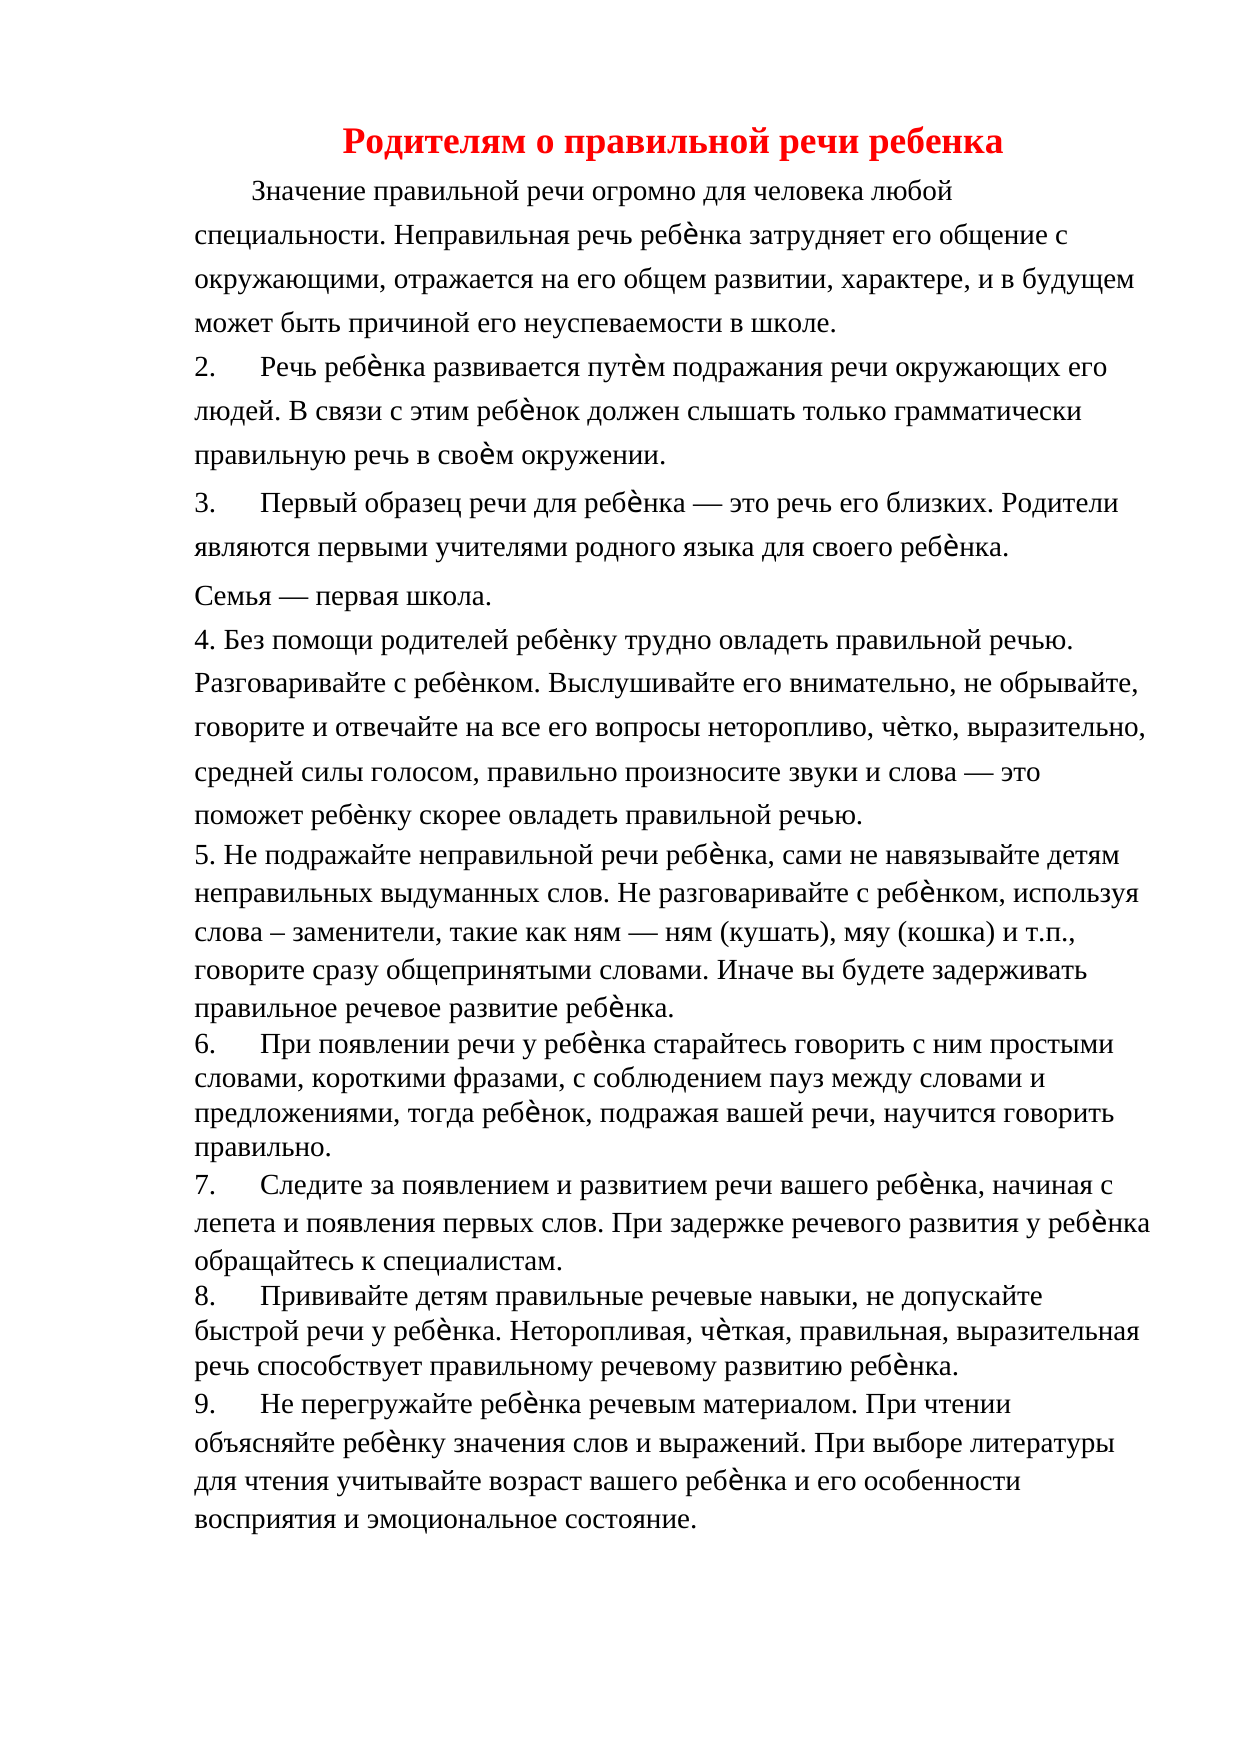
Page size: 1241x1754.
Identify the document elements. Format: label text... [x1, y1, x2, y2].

text 3. Первый образец речи для ребѐнка — это речь его близких. Родители являются первыми учителями родного языка для своего ребѐнка. [194, 475, 1152, 563]
text Значение правильной речи огромно для человека любой специальности. Неправильная речь ребѐнка затрудняет его общение с окружающими, отражается на его общем развитии, характере, и в будущем может быть причиной его неуспеваемости в школе. [194, 163, 1152, 338]
text 6. При появлении речи у ребѐнка старайтесь говорить с ним простыми словами, короткими фразами, с соблюдением пауз между словами и предложениями, тогда ребѐнок, подражая вашей речи, научится говорить правильно. [194, 1025, 1152, 1162]
text Родителям о правильной речи ребенка [194, 118, 1152, 162]
text 9. Не перегружайте ребѐнка речевым материалом. При чтении объясняйте ребѐнку значения слов и выражений. При выборе литературы для чтения учитывайте возраст вашего ребѐнка и его особенности восприятия и эмоциональное состояние. [194, 1382, 1152, 1535]
text 8. Прививайте детям правильные речевые навыки, не допускайте быстрой речи у ребѐнка. Неторопливая, чѐткая, правильная, выразительная речь способствует правильному речевому развитию ребѐнка. [194, 1278, 1152, 1382]
text 5. Не подражайте неправильной речи ребѐнка, сами не навязывайте детям неправильных выдуманных слов. Не разговаривайте с ребѐнком, используя слова – заменители, такие как ням — ням (кушать), мяу (кошка) и т.п., говорите сразу общепринятыми словами. Иначе вы будете задерживать правильное речевое развитие ребѐнка. [194, 833, 1152, 1024]
text 4. Без помощи родителей ребѐнку трудно овладеть правильной речью. Разговаривайте с ребѐнком. Выслушивайте его внимательно, не обрывайте, говорите и отвечайте на все его вопросы неторопливо, чѐтко, выразительно, средней силы голосом, правильно произносите звуки и слова — это поможет ребѐнку скорее овладеть правильной речью. [194, 612, 1152, 832]
text 7. Следите за появлением и развитием речи вашего ребѐнка, начиная с лепета и появления первых слов. При задержке речевого развития у ребѐнка обращайтесь к специалистам. [194, 1162, 1152, 1277]
text Семья — первая школа. [194, 568, 1152, 612]
text 2. Речь ребѐнка развивается путѐм подражания речи окружающих его людей. В связи с этим ребѐнок должен слышать только грамматически правильную речь в своѐм окружении. [194, 339, 1152, 471]
